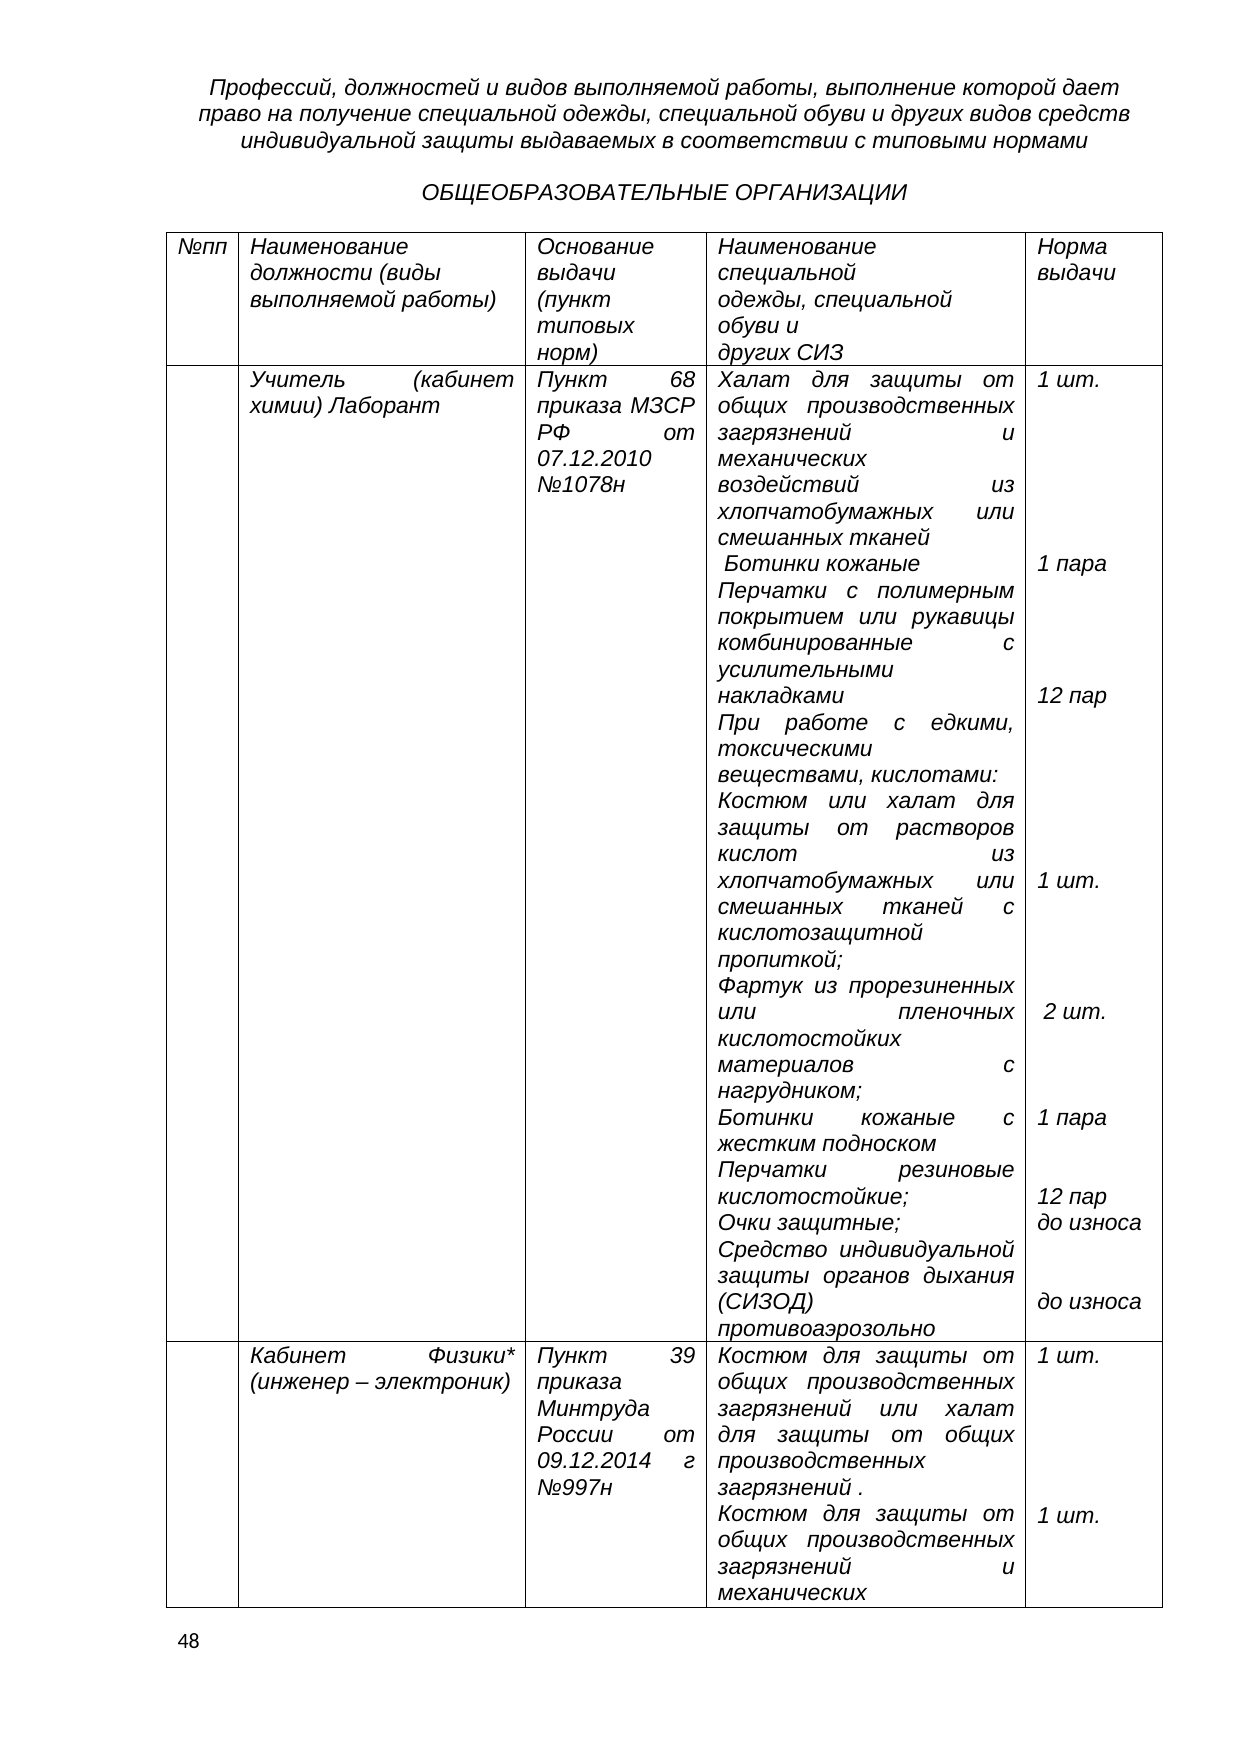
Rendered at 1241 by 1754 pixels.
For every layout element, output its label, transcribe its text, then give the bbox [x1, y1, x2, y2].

table_cell Пункт 68 приказа МЗСР РФ от 07.12.2010 №1078н [526, 366, 706, 1341]
table_cell Халат для защиты от общих производственных загрязнений и механических воздействий из хлопчатобумажных или смешанных тканей Ботинки кожаные Перчатки с полимерным покрытием или рукавицы комбинированные с усилительными накладками При работе с едкими, токсическими веществами, кислотами: Костюм или халат для защиты от растворов кислот из хлопчатобумажных или смешанных тканей с кислотозащитной пропиткой; Фартук из прорезиненных или пленочных кислотостойких материалов с нагрудником; Ботинки кожаные с жестким подноском Перчатки резиновые кислотостойкие; Очки защитные; Средство индивидуальной защиты органов дыхания (СИЗОД) противоаэрозольно [707, 366, 1025, 1341]
text ОБЩЕОБРАЗОВАТЕЛЬНЫЕ ОРГАНИЗАЦИИ [177, 179, 1152, 206]
table_header Наименование специальной одежды, специальной обуви и других СИЗ [707, 233, 1025, 365]
table_header №пп [167, 233, 238, 365]
table_header Норма выдачи [1026, 233, 1162, 365]
table_cell Учитель (кабинет химии) Лаборант [239, 366, 525, 1341]
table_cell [526, 1342, 706, 1607]
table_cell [707, 1342, 1025, 1607]
table_header Основание выдачи (пункт типовых норм) [526, 233, 706, 365]
table_header Наименование должности (виды выполняемой работы) [239, 233, 525, 365]
table_cell 1 шт. 1 пара 12 пар 1 шт. 2 шт. 1 пара 12 пар до износа до износа [1026, 366, 1162, 1341]
table_cell [167, 1342, 238, 1607]
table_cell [239, 1342, 525, 1607]
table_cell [1026, 1342, 1162, 1607]
table_cell [167, 366, 238, 1341]
text Профессий, должностей и видов выполняемой работы, выполнение которой дает право на получение специальной одежды, специальной обуви и других видов средств индивидуальной защиты выдаваемых в соответствии с типовыми нормами [177, 74, 1152, 153]
